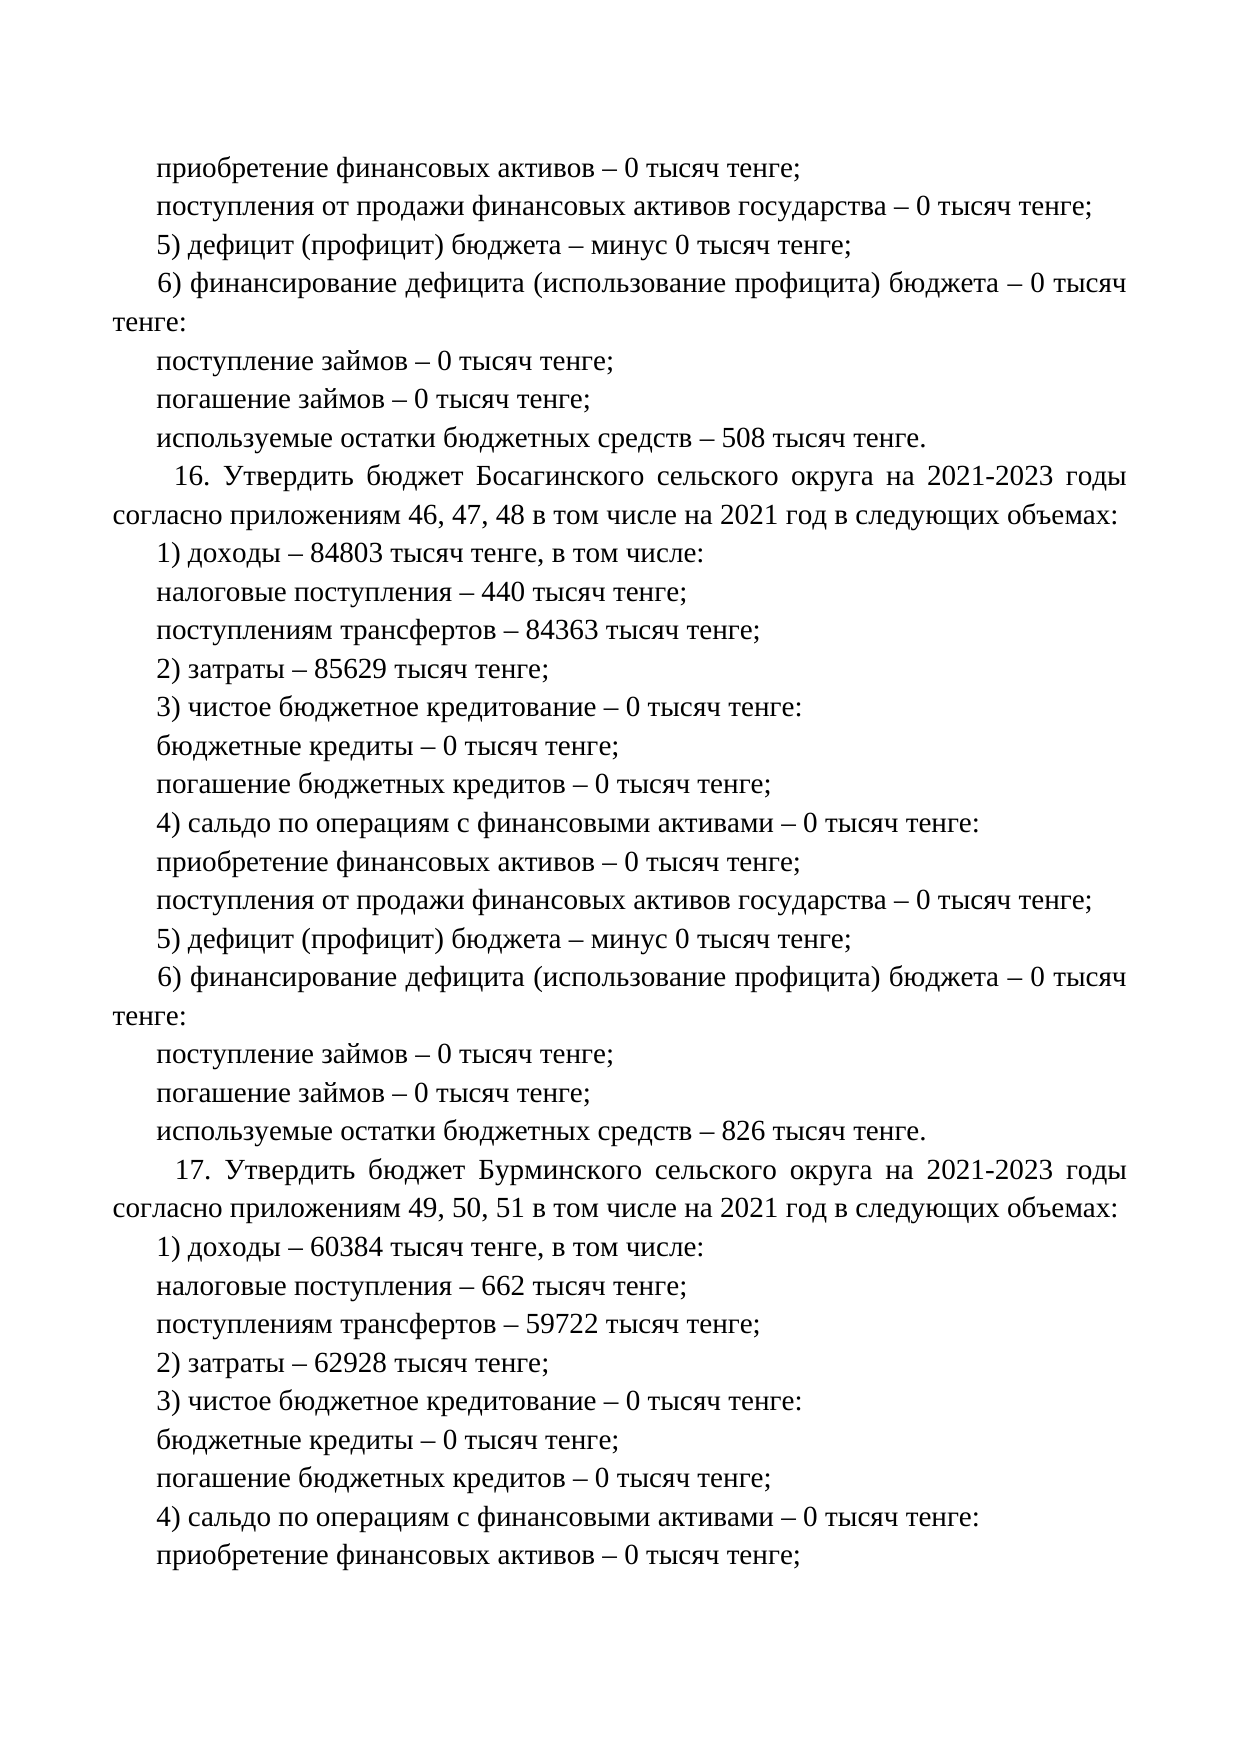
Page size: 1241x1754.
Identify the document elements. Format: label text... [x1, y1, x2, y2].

text 17. Утвердить бюджет Бурминского сельского округа на 2021-2023 годы согласно приложениям 49, 50, 51 в том числе на 2021 год в следующих объемах: [112, 1152, 1128, 1224]
text 5) дефицит (профицит) бюджета – минус 0 тысяч тенге; [112, 921, 1128, 954]
text бюджетные кредиты – 0 тысяч тенге; [112, 1422, 1128, 1455]
text налоговые поступления – 440 тысяч тенге; [112, 574, 1128, 607]
text налоговые поступления – 662 тысяч тенге; [112, 1268, 1128, 1301]
text погашение займов – 0 тысяч тенге; [112, 381, 1128, 415]
text поступлениям трансфертов – 84363 тысяч тенге; [112, 612, 1128, 646]
text поступления от продажи финансовых активов государства – 0 тысяч тенге; [112, 188, 1128, 222]
text 3) чистое бюджетное кредитование – 0 тысяч тенге: [112, 1383, 1128, 1417]
text погашение бюджетных кредитов – 0 тысяч тенге; [112, 1460, 1128, 1494]
text используемые остатки бюджетных средств – 508 тысяч тенге. [112, 420, 1128, 453]
text поступление займов – 0 тысяч тенге; [112, 1036, 1128, 1070]
text используемые остатки бюджетных средств – 826 тысяч тенге. [112, 1113, 1128, 1147]
text 5) дефицит (профицит) бюджета – минус 0 тысяч тенге; [112, 227, 1128, 261]
text 16. Утвердить бюджет Босагинского сельского округа на 2021-2023 годы согласно приложениям 46, 47, 48 в том числе на 2021 год в следующих объемах: [112, 458, 1128, 530]
text 6) финансирование дефицита (использование профицита) бюджета – 0 тысяч тенге: [112, 959, 1128, 1031]
text 2) затраты – 85629 тысяч тенге; [112, 651, 1128, 684]
text приобретение финансовых активов – 0 тысяч тенге; [112, 1537, 1128, 1571]
text поступление займов – 0 тысяч тенге; [112, 343, 1128, 376]
text приобретение финансовых активов – 0 тысяч тенге; [112, 844, 1128, 877]
text 1) доходы – 84803 тысяч тенге, в том числе: [112, 535, 1128, 569]
text приобретение финансовых активов – 0 тысяч тенге; [112, 150, 1128, 183]
text 4) сальдо по операциям с финансовыми активами – 0 тысяч тенге: [112, 1499, 1128, 1532]
text 1) доходы – 60384 тысяч тенге, в том числе: [112, 1229, 1128, 1263]
text 2) затраты – 62928 тысяч тенге; [112, 1345, 1128, 1378]
text погашение бюджетных кредитов – 0 тысяч тенге; [112, 767, 1128, 800]
text погашение займов – 0 тысяч тенге; [112, 1075, 1128, 1108]
text 3) чистое бюджетное кредитование – 0 тысяч тенге: [112, 689, 1128, 723]
text бюджетные кредиты – 0 тысяч тенге; [112, 728, 1128, 762]
text поступления от продажи финансовых активов государства – 0 тысяч тенге; [112, 882, 1128, 916]
text поступлениям трансфертов – 59722 тысяч тенге; [112, 1306, 1128, 1340]
text 6) финансирование дефицита (использование профицита) бюджета – 0 тысяч тенге: [112, 266, 1128, 338]
text 4) сальдо по операциям с финансовыми активами – 0 тысяч тенге: [112, 805, 1128, 839]
